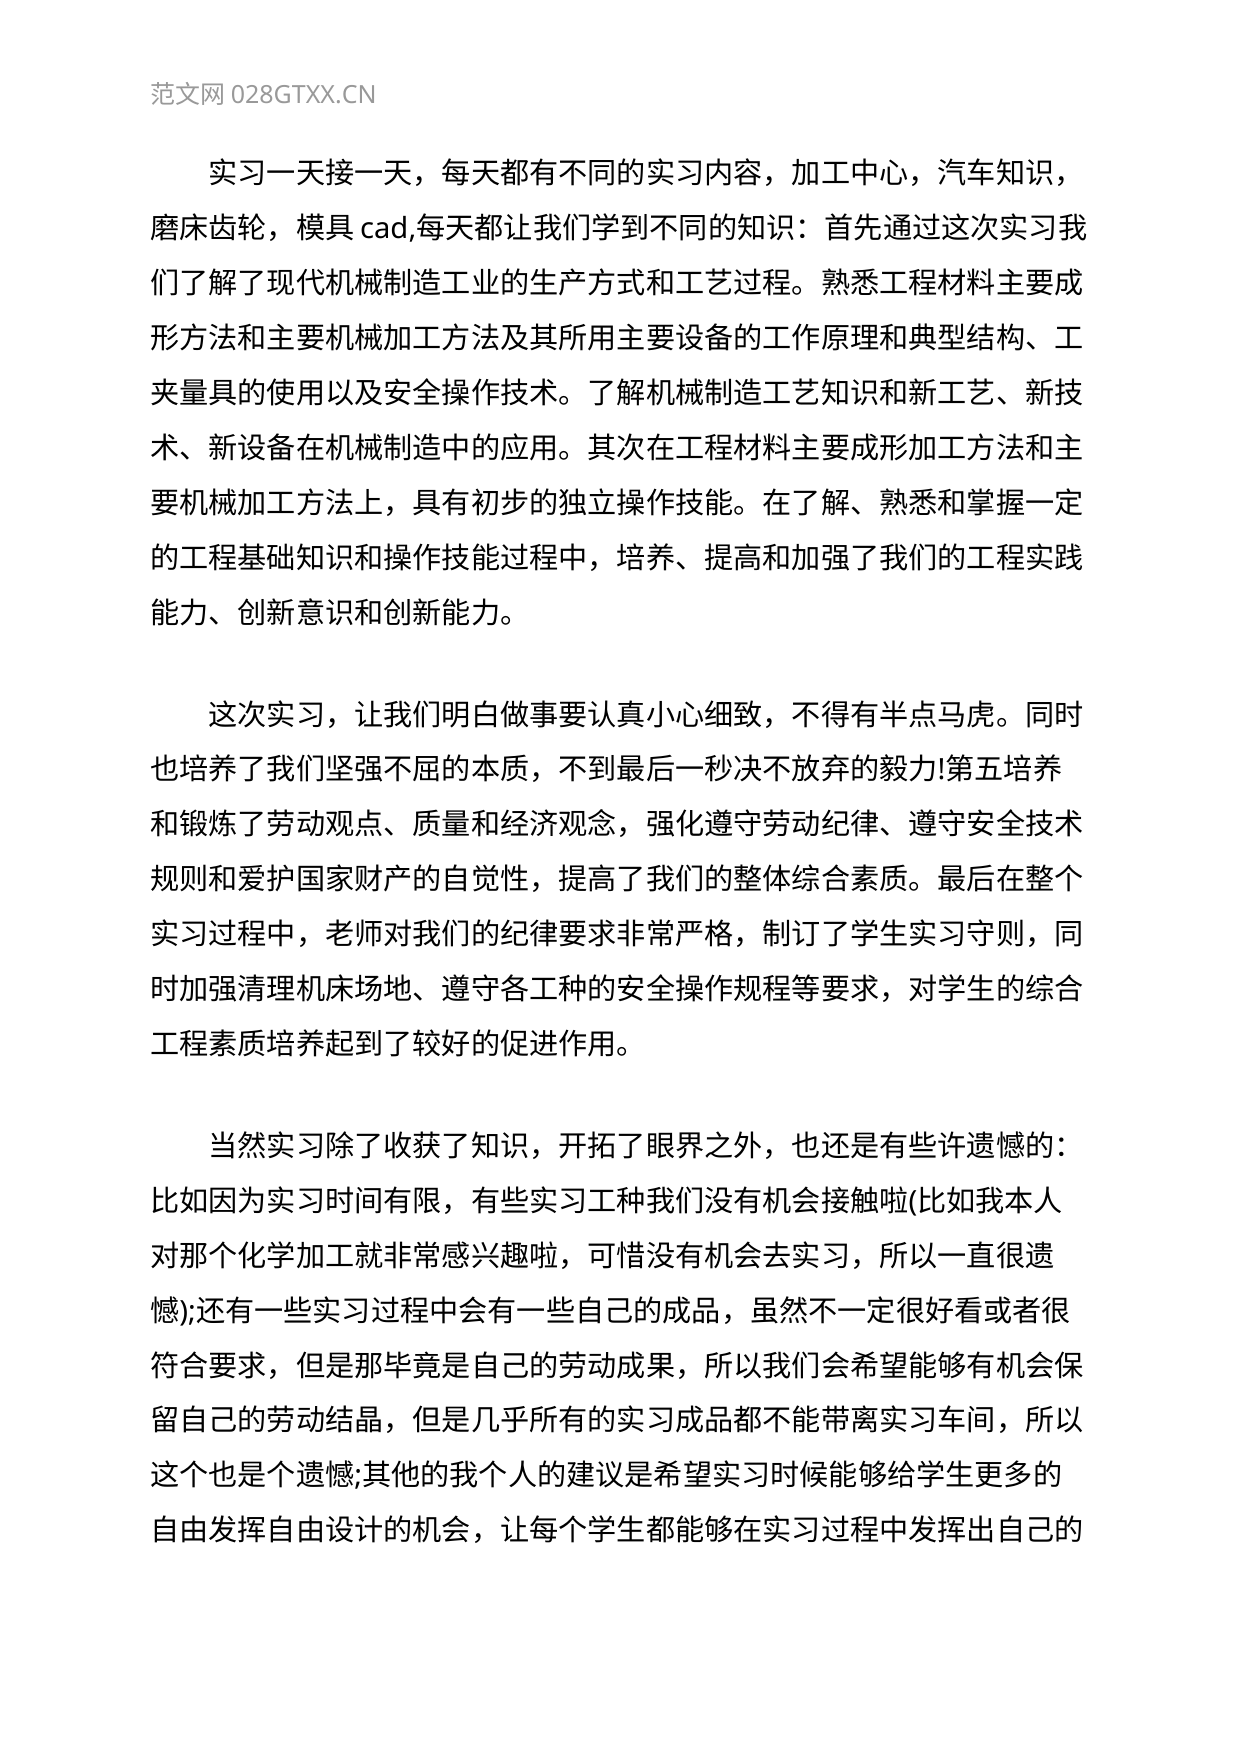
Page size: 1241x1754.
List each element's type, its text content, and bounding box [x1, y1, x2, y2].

text 这次实习，让我们明白做事要认真小心细致，不得有半点马虎。同时也培养了我们坚强不屈的本质，不到最后一秒决不放弃的毅力!第五培养和锻炼了劳动观点、质量和经济观念，强化遵守劳动纪律、遵守安全技术规则和爱护国家财产的自觉性，提高了我们的整体综合素质。最后在整个实习过程中，老师对我们的纪律要求非常严格，制订了学生实习守则，同时加强清理机床场地、遵守各工种的安全操作规程等要求，对学生的综合工程素质培养起到了较好的促进作用。 [150, 691, 1090, 1063]
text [150, 1122, 1090, 1549]
text 实习一天接一天，每天都有不同的实习内容，加工中心，汽车知识，磨床齿轮，模具cad,每天都让我们学到不同的知识：首先通过这次实习我们了解了现代机械制造工业的生产方式和工艺过程。熟悉工程材料主要成形方法和主要机械加工方法及其所用主要设备的工作原理和典型结构、工夹量具的使用以及安全操作技术。了解机械制造工艺知识和新工艺、新技术、新设备在机械制造中的应用。其次在工程材料主要成形加工方法和主要机械加工方法上，具有初步的独立操作技能。在了解、熟悉和掌握一定的工程基础知识和操作技能过程中，培养、提高和加强了我们的工程实践能力、创新意识和创新能力。 [150, 150, 1090, 632]
